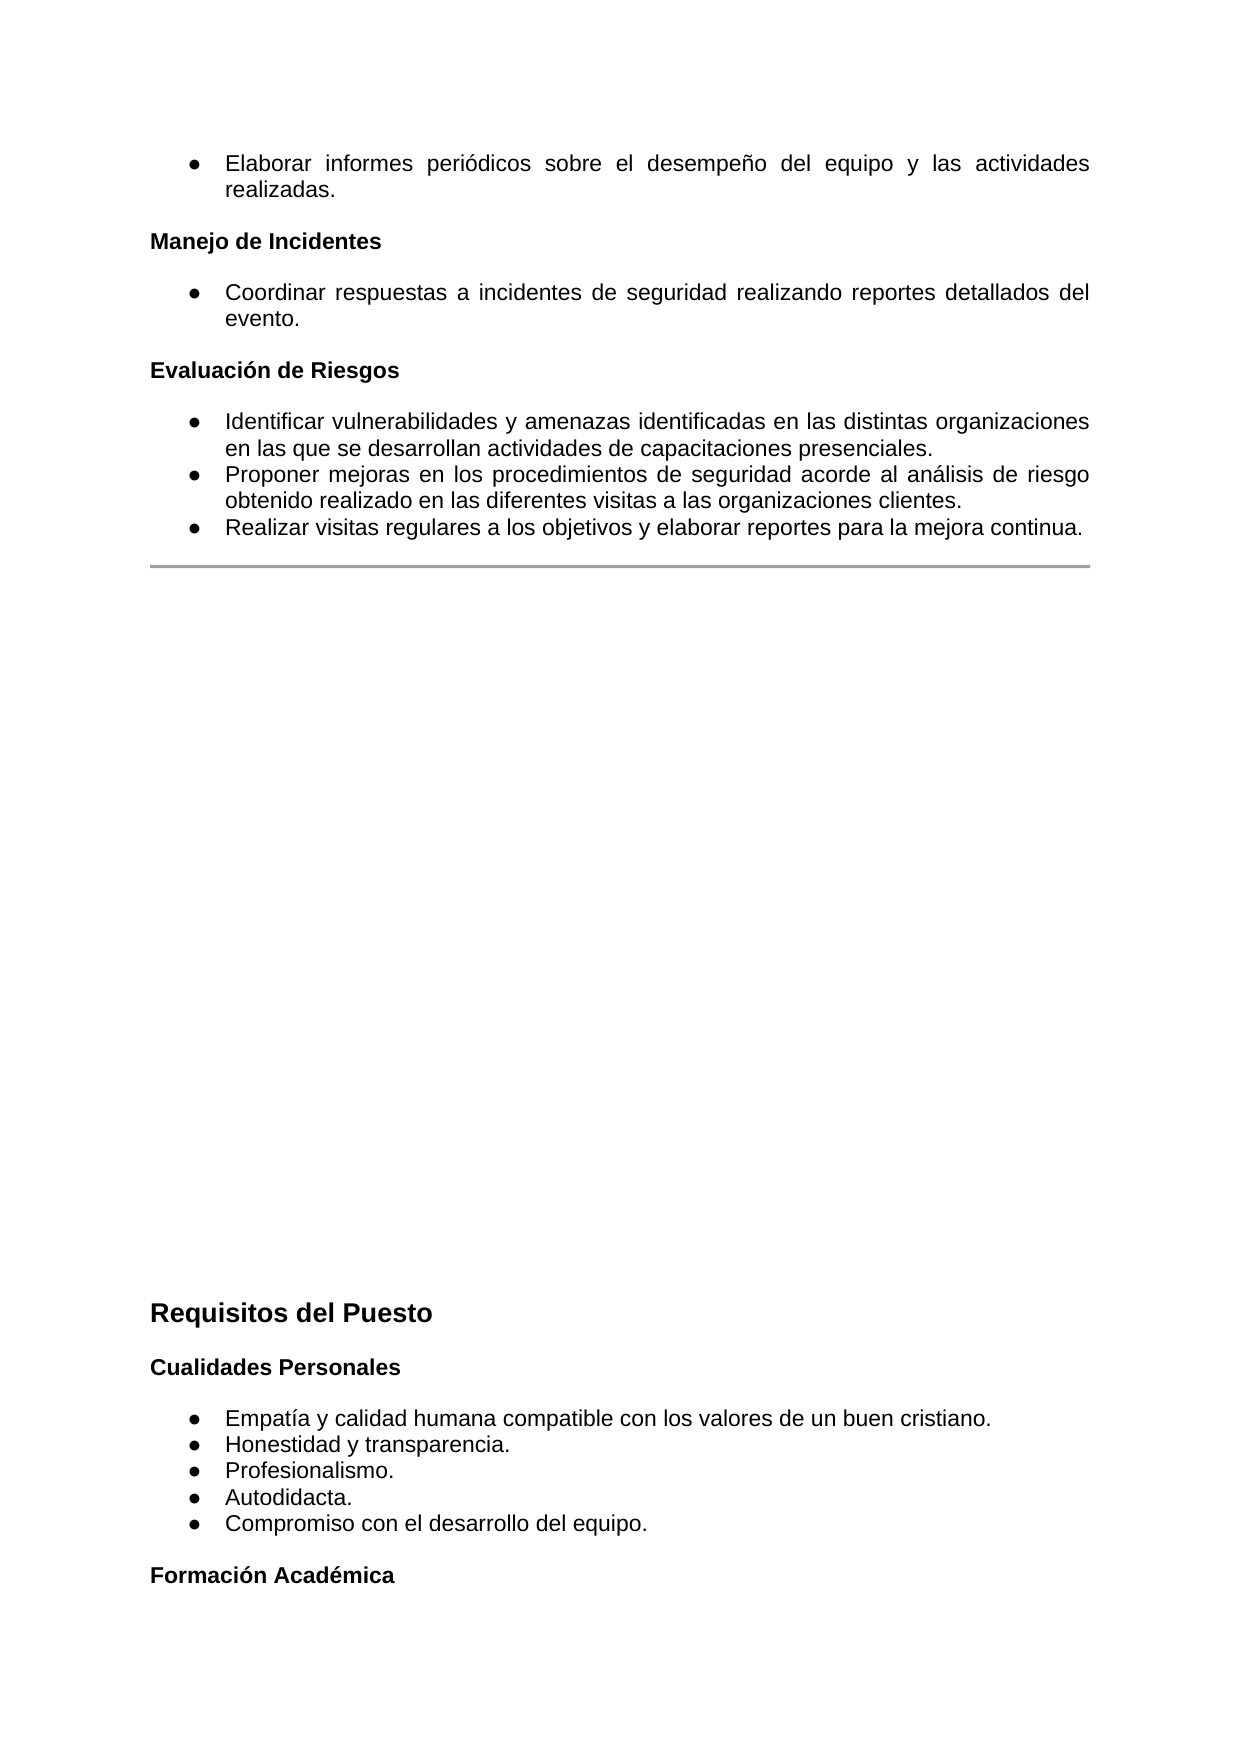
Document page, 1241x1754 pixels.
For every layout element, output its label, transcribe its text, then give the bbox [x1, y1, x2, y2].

list Realizar visitas regulares a los objetivos y elaborar reportes para la mejora continua. [187, 513, 1090, 540]
list Elaborar informes periódicos sobre el desempeño del equipo y las actividades realizadas. [187, 150, 1090, 203]
list Autodidacta. [187, 1484, 1090, 1510]
subtitle Cualidades Personales [150, 1353, 1090, 1380]
subtitle Requisitos del Puesto [150, 1297, 1090, 1328]
list Honestidad y transparencia. [187, 1431, 1090, 1457]
list Profesionalismo. [187, 1457, 1090, 1484]
list Compromiso con el desarrollo del equipo. [187, 1510, 1090, 1537]
list Identificar vulnerabilidades y amenazas identificadas en las distintas organizaciones en las que se desarrollan actividades de capacitaciones presenciales. [187, 408, 1090, 461]
list Proponer mejoras en los procedimientos de seguridad acorde al análisis de riesgo obtenido realizado en las diferentes visitas a las organizaciones clientes. [187, 461, 1090, 513]
subtitle Formación Académica [150, 1562, 1090, 1588]
list Coordinar respuestas a incidentes de seguridad realizando reportes detallados del evento. [187, 279, 1090, 332]
list Empatía y calidad humana compatible con los valores de un buen cristiano. [187, 1405, 1090, 1431]
subtitle Evaluación de Riesgos [150, 357, 1090, 383]
subtitle Manejo de Incidentes [150, 228, 1090, 254]
